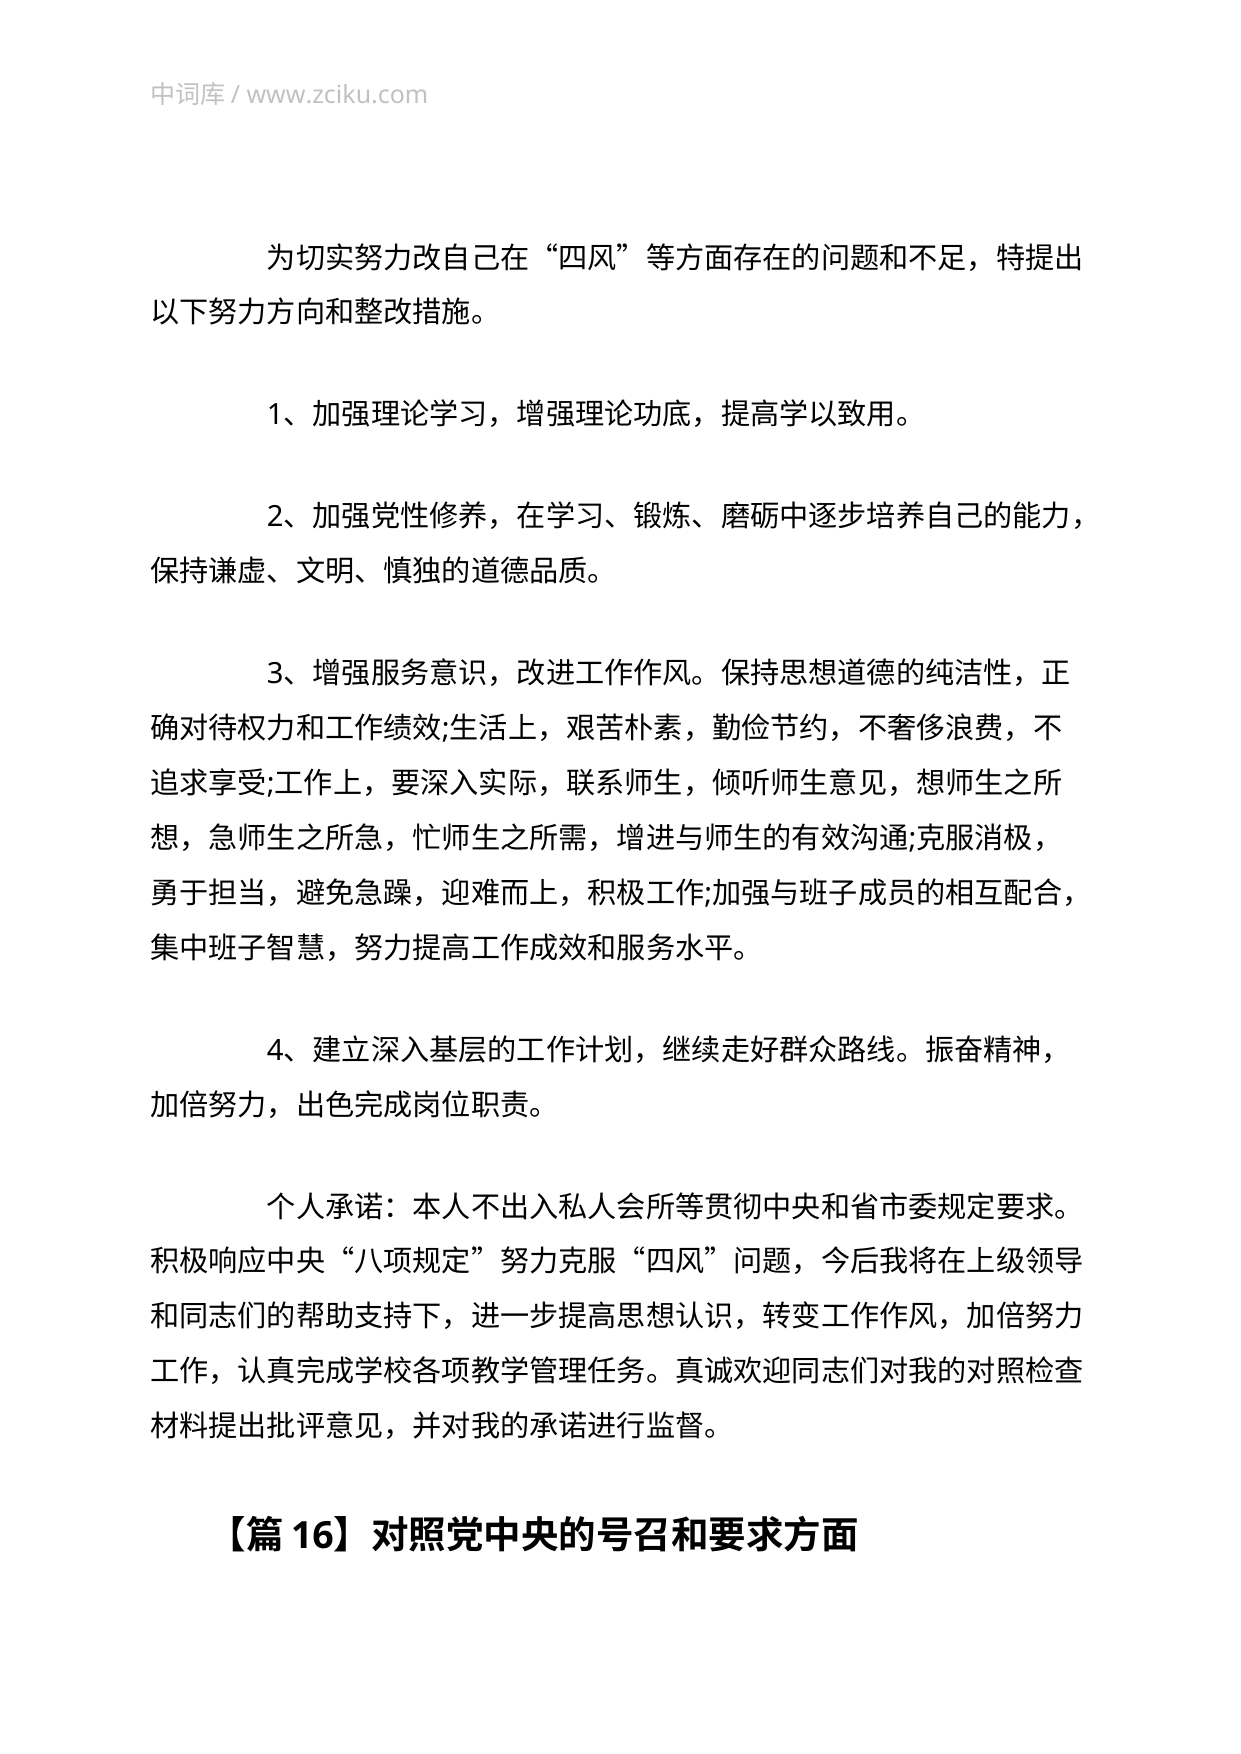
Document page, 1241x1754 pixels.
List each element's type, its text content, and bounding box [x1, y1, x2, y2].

text 4、建立深入基层的工作计划，继续走好群众路线。振奋精神，加倍努力，出色完成岗位职责。 [150, 1026, 1090, 1124]
text 2、加强党性修养，在学习、锻炼、磨砺中逐步培养自己的能力，保持谦虚、文明、慎独的道德品质。 [150, 493, 1090, 590]
text 【篇16】对照党中央的号召和要求方面 [150, 1504, 1090, 1559]
text 3、增强服务意识，改进工作作风。保持思想道德的纯洁性，正确对待权力和工作绩效;生活上，艰苦朴素，勤俭节约，不奢侈浪费，不追求享受;工作上，要深入实际，联系师生，倾听师生意见，想师生之所想，急师生之所急，忙师生之所需，增进与师生的有效沟通;克服消极，勇于担当，避免急躁，迎难而上，积极工作;加强与班子成员的相互配合，集中班子智慧，努力提高工作成效和服务水平。 [150, 649, 1090, 967]
text 个人承诺：本人不出入私人会所等贯彻中央和省市委规定要求。积极响应中央“八项规定”努力克服“四风”问题，今后我将在上级领导和同志们的帮助支持下，进一步提高思想认识，转变工作作风，加倍努力工作，认真完成学校各项教学管理任务。真诚欢迎同志们对我的对照检查材料提出批评意见，并对我的承诺进行监督。 [150, 1183, 1090, 1445]
text 1、加强理论学习，增强理论功底，提高学以致用。 [150, 391, 1090, 433]
text 为切实努力改自己在“四风”等方面存在的问题和不足，特提出以下努力方向和整改措施。 [150, 234, 1090, 331]
